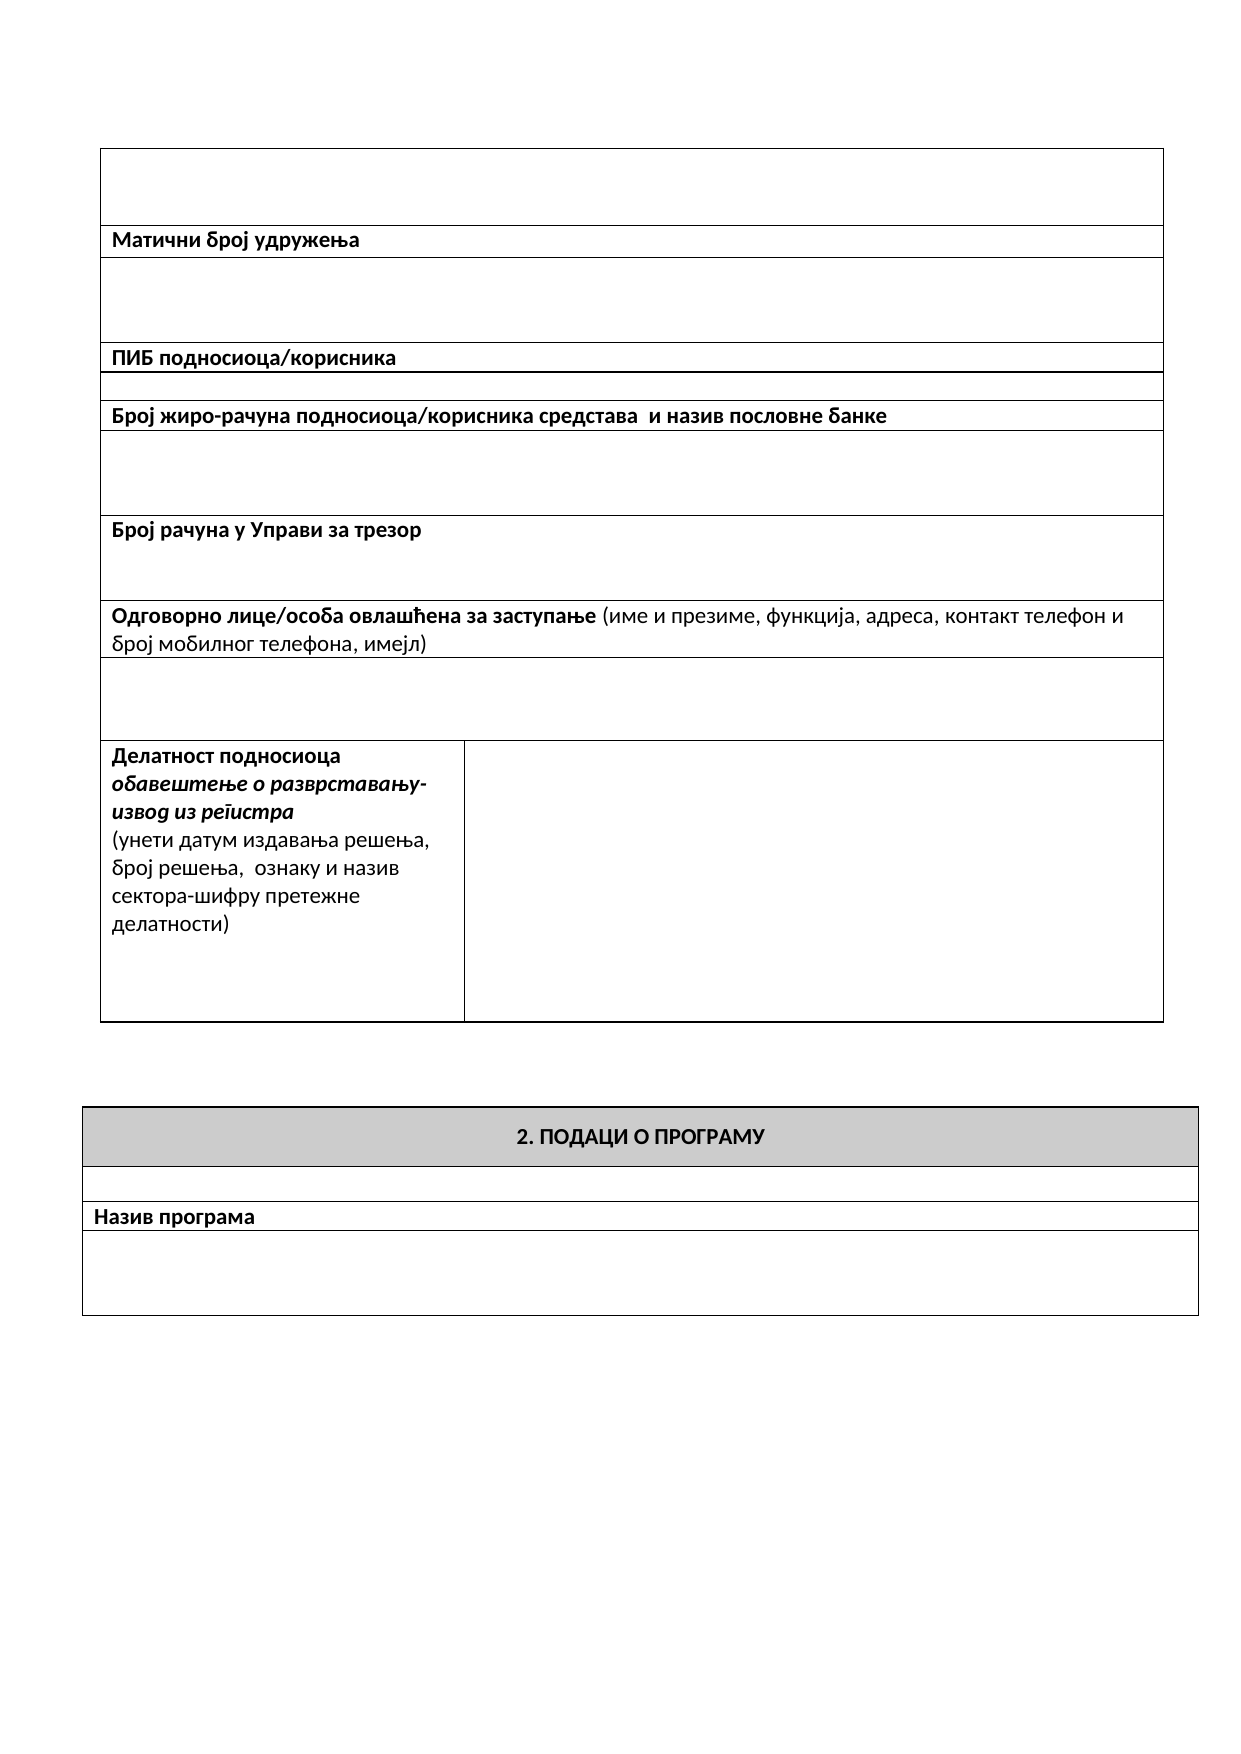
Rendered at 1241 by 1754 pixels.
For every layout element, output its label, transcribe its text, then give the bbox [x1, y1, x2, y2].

table_cell [101, 258, 1163, 342]
table_cell ПИБ подносиоца/корисника [101, 343, 1163, 371]
table_cell [101, 373, 1163, 400]
table_cell Делатност подносиоца обавештење о разврставању-извод из регистра (унети датум издавања решења, број решења, ознаку и назив сектора-шифру претежне делатности) [101, 741, 464, 1021]
table_cell [101, 149, 1163, 224]
table_header 2. ПОДАЦИ О ПРОГРАМУ [83, 1108, 1198, 1166]
table_cell [101, 658, 1163, 740]
table_cell Број жиро-рачуна подносиоца/корисника средстава и назив пословне банке [101, 401, 1163, 429]
table_cell Одговорно лице/особа овлашћена за заступање (име и презиме, функција, адреса, контакт телефон и број мобилног телефона, имејл) [101, 601, 1163, 657]
table_cell [83, 1167, 1198, 1201]
table_cell [83, 1231, 1198, 1315]
table_cell Матични број удружења [101, 226, 1163, 257]
table_cell [465, 741, 1163, 1021]
table_cell Број рачуна у Управи за трезор [101, 516, 1163, 600]
table_cell Назив програма [83, 1202, 1198, 1230]
table_cell [101, 431, 1163, 514]
